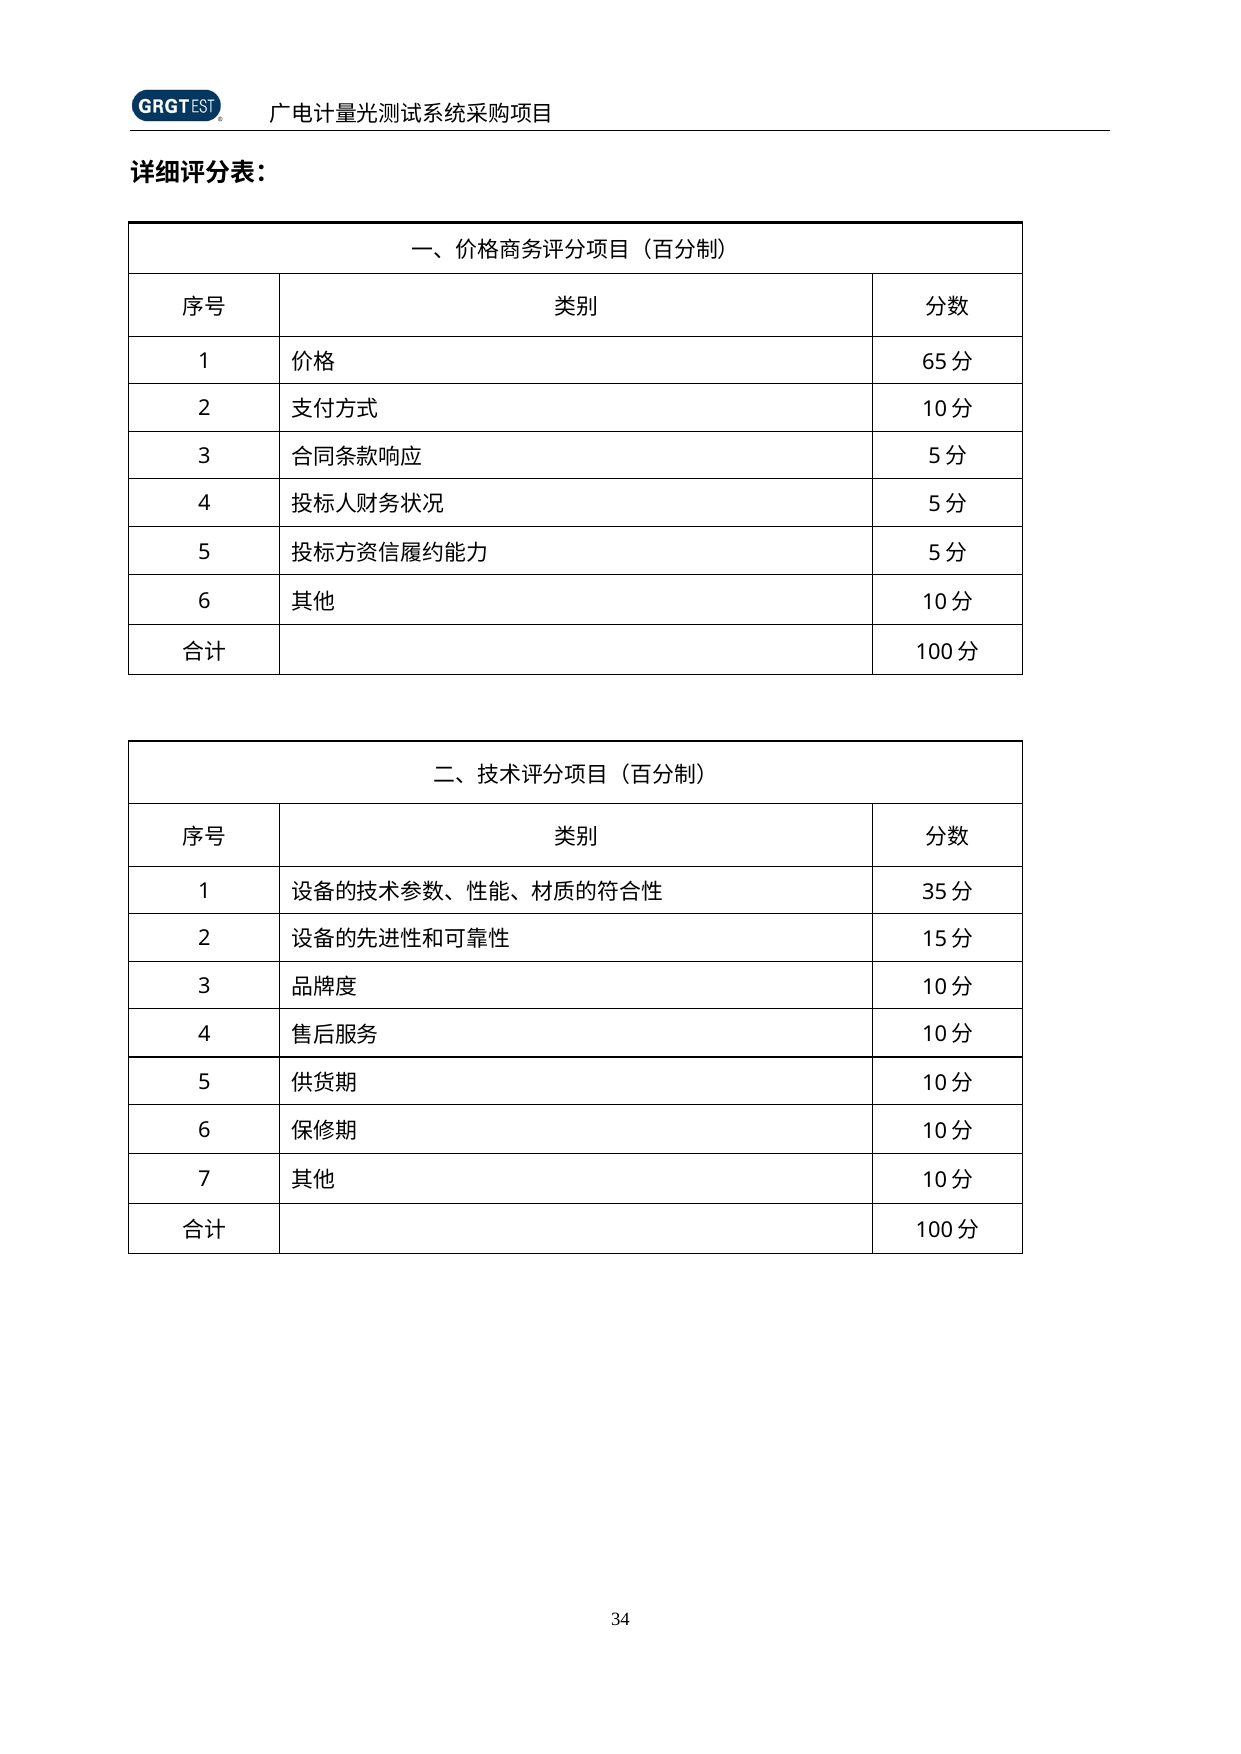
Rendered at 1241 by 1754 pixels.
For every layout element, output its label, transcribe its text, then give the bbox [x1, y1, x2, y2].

table_cell 设备的技术参数、性能、材质的符合性 [280, 867, 872, 913]
table_cell 支付方式 [280, 384, 872, 431]
table_cell 2 [129, 914, 279, 961]
table_cell 5 [129, 527, 279, 574]
table_cell 1 [129, 337, 279, 383]
table_cell 其他 [280, 1154, 872, 1203]
table_cell 合计 [129, 625, 279, 674]
table_cell 分数 [873, 274, 1022, 336]
table_cell 保修期 [280, 1105, 872, 1153]
table_header 一、价格商务评分项目（百分制） [129, 224, 1022, 273]
table_cell 3 [129, 962, 279, 1007]
table_cell [280, 625, 872, 674]
table_cell 5分 [873, 527, 1022, 574]
table_cell 分数 [873, 804, 1022, 866]
table_cell 6 [129, 1105, 279, 1153]
table_cell 15分 [873, 914, 1022, 961]
text 详细评分表： [130, 138, 1110, 203]
table_cell 序号 [129, 274, 279, 336]
table_cell 7 [129, 1154, 279, 1203]
table_cell 100分 [873, 625, 1022, 674]
table_cell 4 [129, 1009, 279, 1056]
table_cell 10分 [873, 1058, 1022, 1104]
table_header 二、技术评分项目（百分制） [129, 742, 1022, 803]
table_cell 合计 [129, 1204, 279, 1253]
table_cell 合同条款响应 [280, 432, 872, 477]
table_cell 35分 [873, 867, 1022, 913]
table_cell 供货期 [280, 1058, 872, 1104]
table_cell 售后服务 [280, 1009, 872, 1056]
table_cell 1 [129, 867, 279, 913]
table_cell [280, 1204, 872, 1253]
table_cell 设备的先进性和可靠性 [280, 914, 872, 961]
table_cell 10分 [873, 1154, 1022, 1203]
table_cell 3 [129, 432, 279, 477]
table_cell 5分 [873, 479, 1022, 526]
table_cell 6 [129, 575, 279, 624]
table_cell 10分 [873, 1009, 1022, 1056]
table_cell 品牌度 [280, 962, 872, 1007]
table_cell 类别 [280, 804, 872, 866]
table_cell 序号 [129, 804, 279, 866]
table_cell 投标人财务状况 [280, 479, 872, 526]
table_cell 5分 [873, 432, 1022, 477]
table_cell 10分 [873, 384, 1022, 431]
table_cell 类别 [280, 274, 872, 336]
table_cell 其他 [280, 575, 872, 624]
table_cell 5 [129, 1058, 279, 1104]
table_cell 100分 [873, 1204, 1022, 1253]
table_cell 65分 [873, 337, 1022, 383]
table_cell 价格 [280, 337, 872, 383]
table_cell 投标方资信履约能力 [280, 527, 872, 574]
table_cell 10分 [873, 962, 1022, 1007]
table_cell 10分 [873, 575, 1022, 624]
table_cell 4 [129, 479, 279, 526]
table_cell 2 [129, 384, 279, 431]
picture [129, 88, 224, 122]
table_cell 10分 [873, 1105, 1022, 1153]
